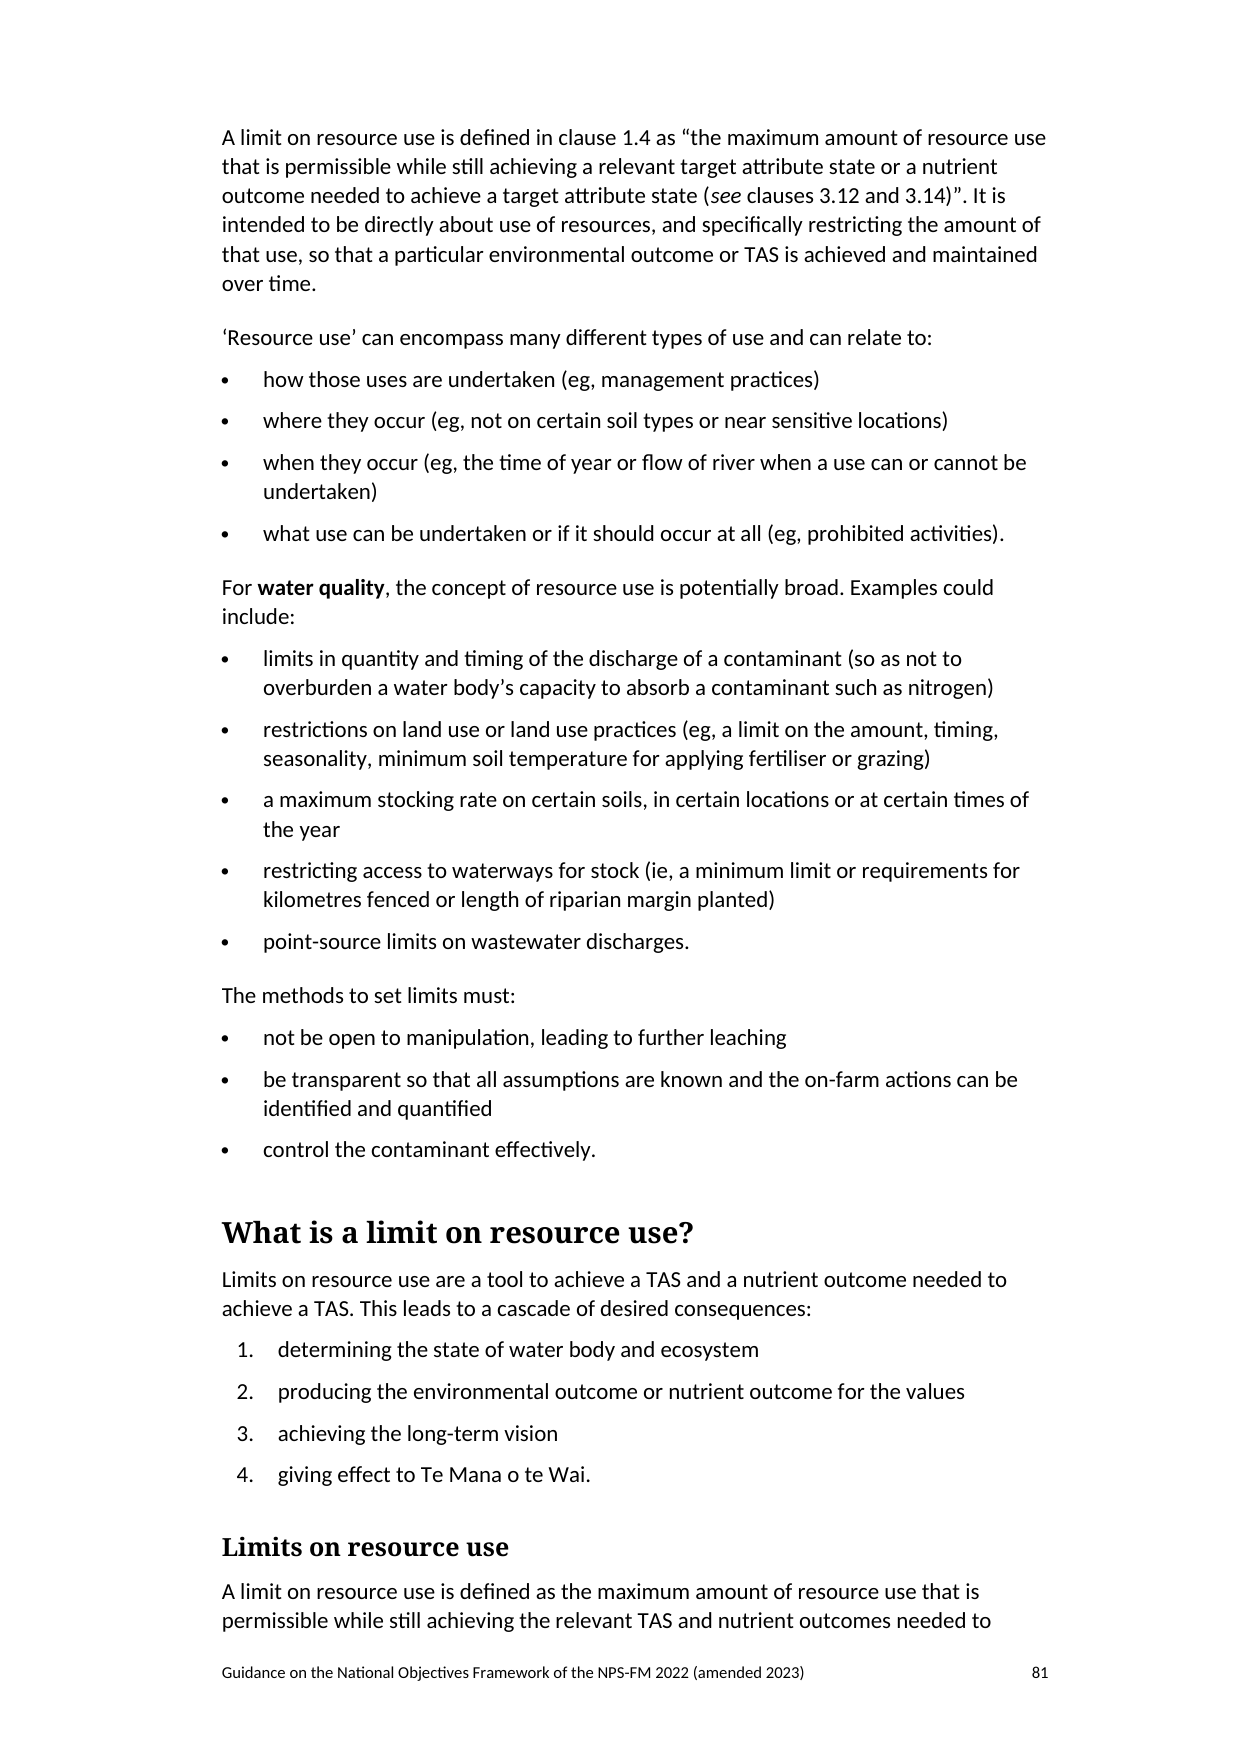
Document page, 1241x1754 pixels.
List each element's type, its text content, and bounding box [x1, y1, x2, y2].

text a maximum stocking rate on certain soils, in certain locations or at certain times of the year [222, 784, 1063, 843]
text what use can be undertaken or if it should occur at all (eg, prohibited activities). [222, 518, 1063, 547]
text The methods to set limits must: [222, 980, 1063, 1009]
list giving effect to Te Mana o te Wai. [236, 1459, 1063, 1489]
text restrictions on land use or land use practices (eg, a limit on the amount, timing, seasonality, minimum soil temperature for applying fertiliser or grazing) [222, 714, 1063, 772]
subtitle What is a limit on resource use? [222, 1214, 1063, 1251]
text be transparent so that all assumptions are known and the on-farm actions can be identified and quantified [222, 1064, 1063, 1122]
text limits in quantity and timing of the discharge of a contaminant (so as not to overburden a water body’s capacity to absorb a contaminant such as nitrogen) [222, 643, 1063, 701]
text A limit on resource use is defined in clause 1.4 as “the maximum amount of resource use that is permissible while still achieving a relevant target attribute state or a nutrient outcome needed to achieve a target attribute state (see clauses 3.12 and 3.14)”. It is intended to be directly about use of resources, and specifically restricting the amount of that use, so that a particular environmental outcome or TAS is achieved and maintained over time. [222, 122, 1063, 297]
list determining the state of water body and ecosystem [236, 1334, 1063, 1364]
text Limits on resource use are a tool to achieve a TAS and a nutrient outcome needed to achieve a TAS. This leads to a cascade of desired consequences: [222, 1264, 1063, 1322]
list achieving the long-term vision [236, 1418, 1063, 1447]
text point-source limits on wastewater discharges. [222, 926, 1063, 955]
text For water quality, the concept of resource use is potentially broad. Examples could include: [222, 572, 1063, 630]
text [222, 1576, 1063, 1634]
subtitle Limits on resource use [222, 1526, 1063, 1564]
text ‘Resource use’ can encompass many different types of use and can relate to: [222, 322, 1063, 351]
text control the contaminant effectively. [222, 1134, 1063, 1164]
text restricting access to waterways for stock (ie, a minimum limit or requirements for kilometres fenced or length of riparian margin planted) [222, 855, 1063, 914]
list producing the environmental outcome or nutrient outcome for the values [236, 1376, 1063, 1405]
text how those uses are undertaken (eg, management practices) [222, 364, 1063, 393]
text where they occur (eg, not on certain soil types or near sensitive locations) [222, 405, 1063, 434]
text not be open to manipulation, leading to further leaching [222, 1022, 1063, 1051]
text when they occur (eg, the time of year or flow of river when a use can or cannot be undertaken) [222, 447, 1063, 505]
